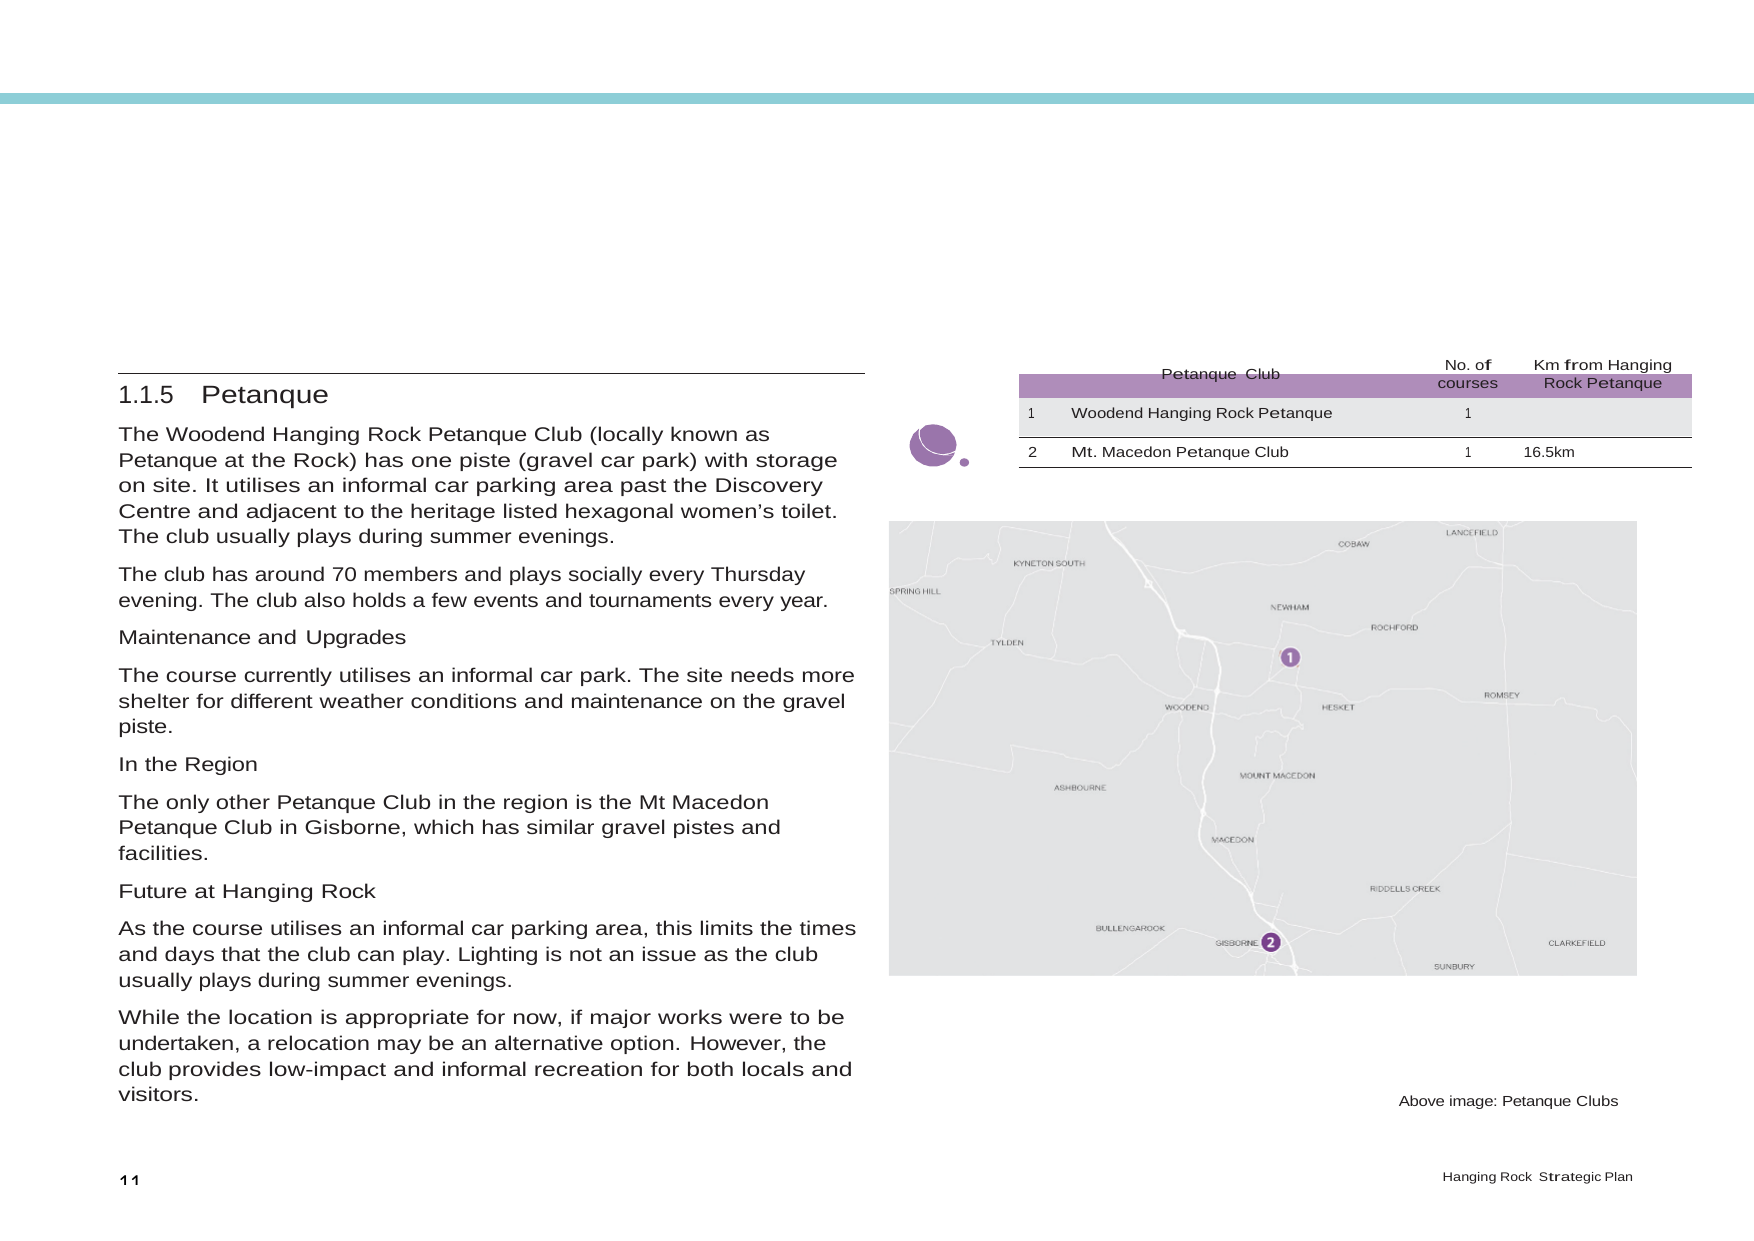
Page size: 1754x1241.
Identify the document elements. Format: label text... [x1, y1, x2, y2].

text The club has around 70 members and plays socially every Thursday evening. The club also holds a few events and tournaments every year. [118, 563, 861, 611]
text Maintenance and Upgrades [118, 626, 861, 649]
text The course currently utilises an informal car park. The site needs more shelter for different weather conditions and maintenance on the gravel piste. [118, 664, 861, 738]
text In the Region [118, 753, 861, 776]
text While the location is appropriate for now, if major works were to be undertaken, a relocation may be an alternative option. However, the club provides low-impact and informal recreation for both locals and visitors. [118, 1006, 861, 1106]
picture [888, 521, 1637, 976]
text As the course utilises an informal car parking area, this limits the times and days that the club can play. Lighting is not an issue as the club usually plays during summer evenings. [118, 917, 861, 991]
text The only other Petanque Club in the region is the Mt Macedon Petanque Club in Gisborne, which has similar gravel pistes and facilities. [118, 791, 861, 864]
text Future at Hanging Rock [118, 879, 861, 902]
subtitle Petanque [118, 380, 861, 409]
text The Woodend Hanging Rock Petanque Club (locally known as Petanque at the Rock) has one piste (gravel car park) with storage on site. It utilises an informal car parking area past the Discovery Centre and adjacent to the heritage listed hexagonal women’s toilet. The club usually plays during summer evenings. [118, 423, 861, 548]
list Above image: Petanque Clubs [916, 1093, 1619, 1109]
